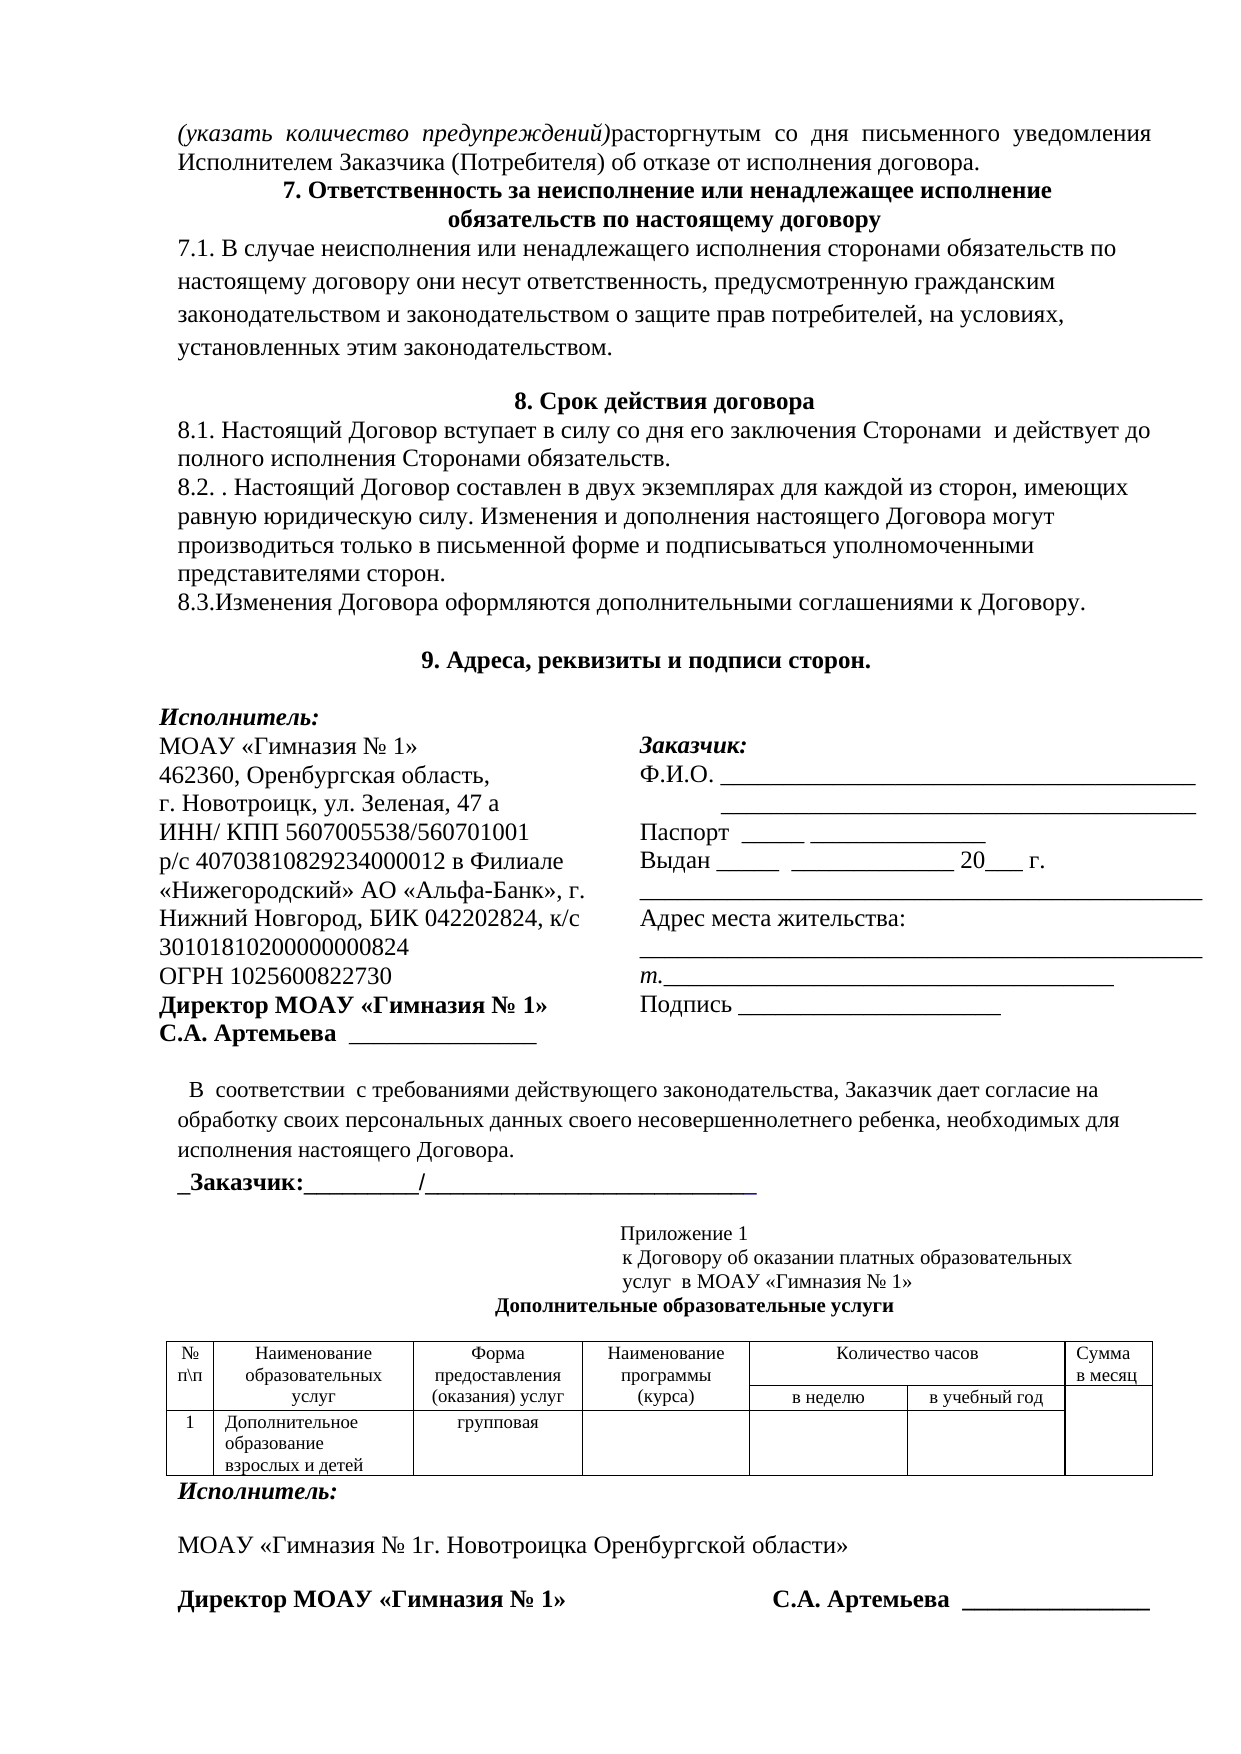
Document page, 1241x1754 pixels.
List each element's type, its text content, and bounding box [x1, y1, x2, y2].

table_header Исполнитель: МОАУ «Гимназия № 1» 462360, Оренбургская область, г. Новотроицк, ул. Зеленая, 47 а ИНН/ КПП 5607005538/560701001 р/с 40703810829234000012 в Филиале «Нижегородский» АО «Альфа-Банк», г. Нижний Новгород, БИК 042202824, к/с 30101810200000000824 ОГРН 1025600822730 Директор МОАУ «Гимназия № 1» С.А. Артемьева _______________ [148, 702, 628, 1076]
table_header Форма предоставления (оказания) услуг [414, 1342, 582, 1409]
text 8. Срок действия договора [177, 386, 1152, 415]
table_header Наименование программы (курса) [583, 1342, 749, 1409]
table_cell [583, 1411, 749, 1475]
table_cell в учебный год [908, 1386, 1064, 1409]
table_header Заказчик: Ф.И.О. ______________________________________ ______________________________________ Паспорт _____ ______________ Выдан _____ _____________ 20___ г. _____________________________________________ Адрес места жительства: _____________________________________________ т.____________________________________ Подпись _____________________ [628, 702, 1218, 1076]
text 7.1. В случае неисполнения или ненадлежащего исполнения сторонами обязательств по настоящему договору они несут ответственность, предусмотренную гражданским законодательством и законодательством о защите прав потребителей, на условиях, установленных этим законодательством. [177, 233, 1152, 361]
text Дополнительные образовательные услуги [177, 1293, 1152, 1317]
text обязательств по настоящему договору [177, 204, 1152, 233]
table_cell [908, 1411, 1064, 1475]
text Исполнитель: [177, 1476, 1152, 1505]
table_cell групповая [414, 1411, 582, 1475]
text МОАУ «Гимназия № 1г. Новотроицка Оренбургской области» [177, 1530, 1152, 1559]
text Директор МОАУ «Гимназия № 1» С.А. Артемьева _______________ [177, 1584, 1152, 1613]
text 8.3.Изменения Договора оформляются дополнительными соглашениями к Договору. [177, 587, 1152, 616]
table_header Наименование образовательных услуг [214, 1342, 413, 1409]
text 9. Адреса, реквизиты и подписи сторон. [177, 645, 1152, 673]
text 7. Ответственность за неисполнение или ненадлежащее исполнение [177, 176, 1152, 204]
table_cell 1 [167, 1411, 213, 1475]
table_cell [1066, 1386, 1152, 1475]
table_cell Дополнительное образование взрослых и детей [214, 1411, 413, 1475]
table_cell в неделю [750, 1386, 907, 1409]
table_cell [750, 1411, 907, 1475]
table_header Сумма в месяц [1066, 1342, 1152, 1385]
text (указать количество предупреждений)расторгнутым со дня письменного уведомления Исполнителем Заказчика (Потребителя) об отказе от исполнения договора. [177, 118, 1152, 176]
table_header № п\п [167, 1342, 213, 1409]
text 8.1. Настоящий Договор вступает в силу со дня его заключения Сторонами и действует до полного исполнения Сторонами обязательств. [177, 415, 1152, 472]
table_header Количество часов [750, 1342, 1064, 1385]
text 8.2. . Настоящий Договор составлен в двух экземплярах для каждой из сторон, имеющих равную юридическую силу. Изменения и дополнения настоящего Договора могут производиться только в письменной форме и подписываться уполномоченными представителями сторон. [177, 472, 1152, 587]
text В соответствии с требованиями действующего законодательства, Заказчик дает согласие на обработку своих персональных данных своего несовершеннолетнего ребенка, необходимых для исполнения настоящего Договора. _Заказчик:_________/__________________________ [177, 1076, 1152, 1196]
text услуг в МОАУ «Гимназия № 1» [177, 1269, 1152, 1293]
text к Договору об оказании платных образовательных [177, 1245, 1152, 1269]
text Приложение 1 [177, 1221, 1152, 1245]
